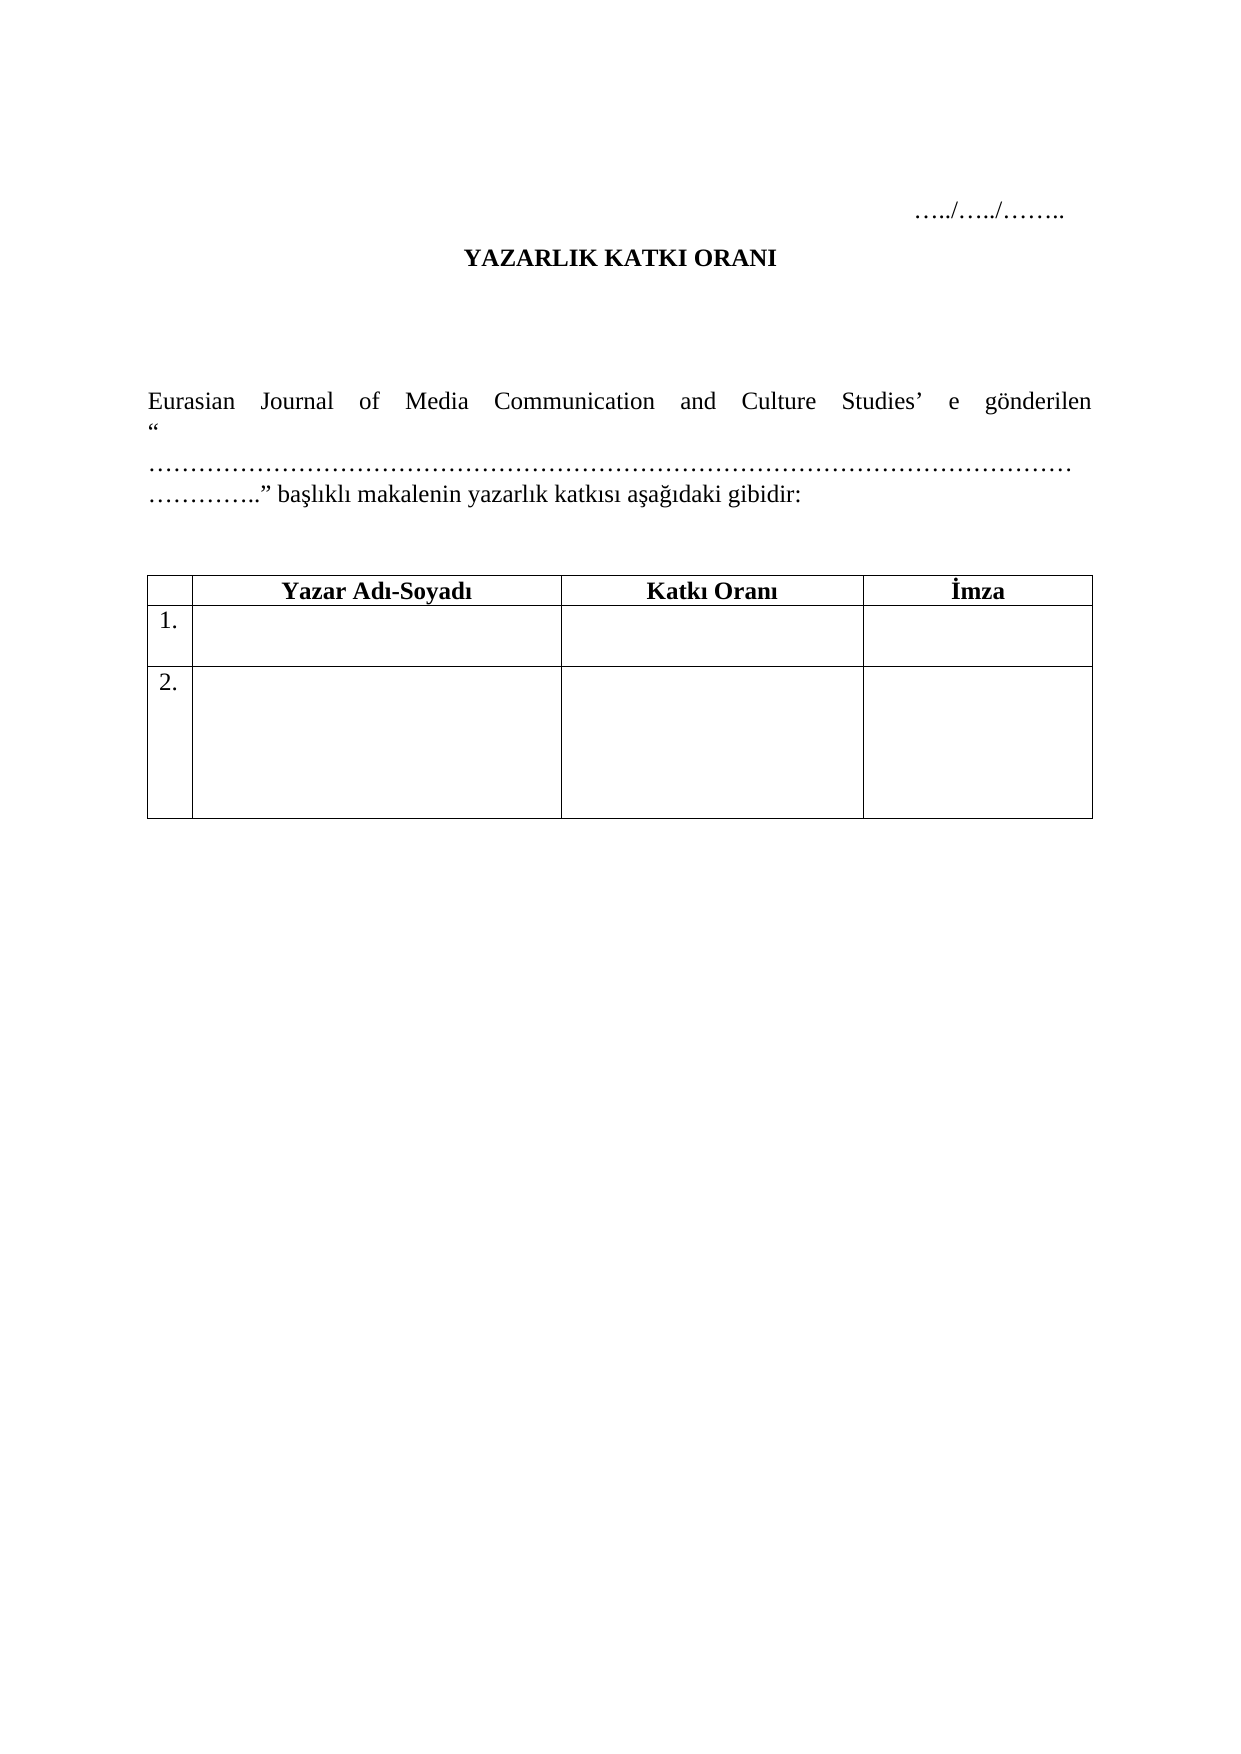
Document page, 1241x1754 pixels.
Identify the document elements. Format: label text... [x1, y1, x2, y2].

table_cell [193, 606, 561, 666]
table_header Katkı Oranı [562, 576, 863, 604]
table_cell [562, 606, 863, 666]
table_cell [193, 667, 561, 818]
table_cell 2. [148, 667, 192, 818]
table_header Yazar Adı-Soyadı [193, 576, 561, 604]
table_cell 1. [148, 606, 192, 666]
table_header İmza [864, 576, 1092, 604]
table_header [148, 576, 192, 604]
table_cell [562, 667, 863, 818]
text …../…../…….. [148, 195, 1093, 224]
text Eurasian Journal of Media Communication and Culture Studies’ e gönderilen “……………………………………………………………………………………………………………..” başlıklı makalenin yazarlık katkısı aşağıdaki gibidir: [148, 386, 1093, 508]
text YAZARLIK KATKI ORANI [148, 243, 1093, 272]
table_cell [864, 606, 1092, 666]
table_cell [864, 667, 1092, 818]
